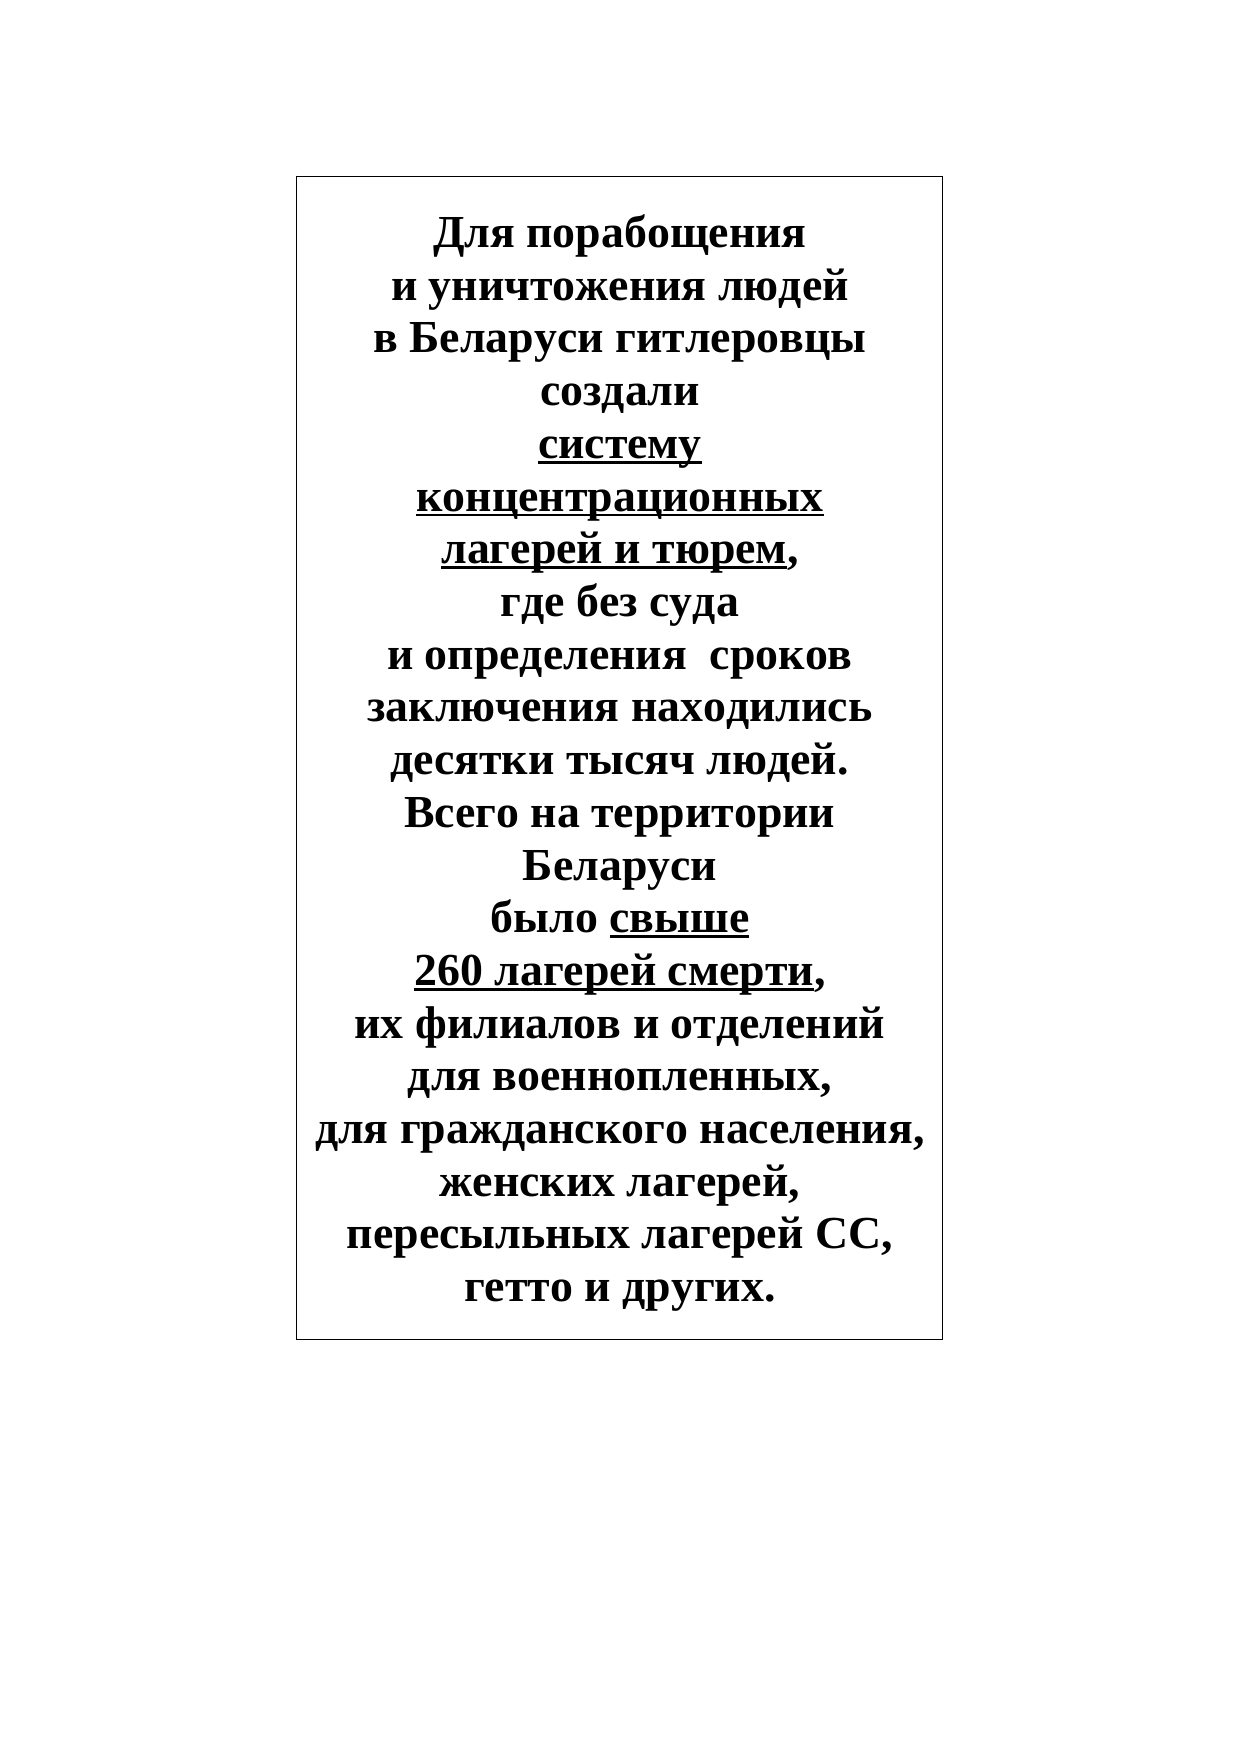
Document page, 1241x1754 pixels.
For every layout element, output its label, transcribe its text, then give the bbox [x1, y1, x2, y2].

table_header Для порабощения и уничтожения людей в Беларуси гитлеровцы создали систему концентрационных лагерей и тюрем, где без суда и определения сроков заключения находились десятки тысяч людей. Всего на территории Беларуси было свыше 260 лагерей смерти, их филиалов и отделений для военнопленных, для гражданского населения, женских лагерей, пересыльных лагерей СС, гетто и других. [297, 177, 942, 1339]
